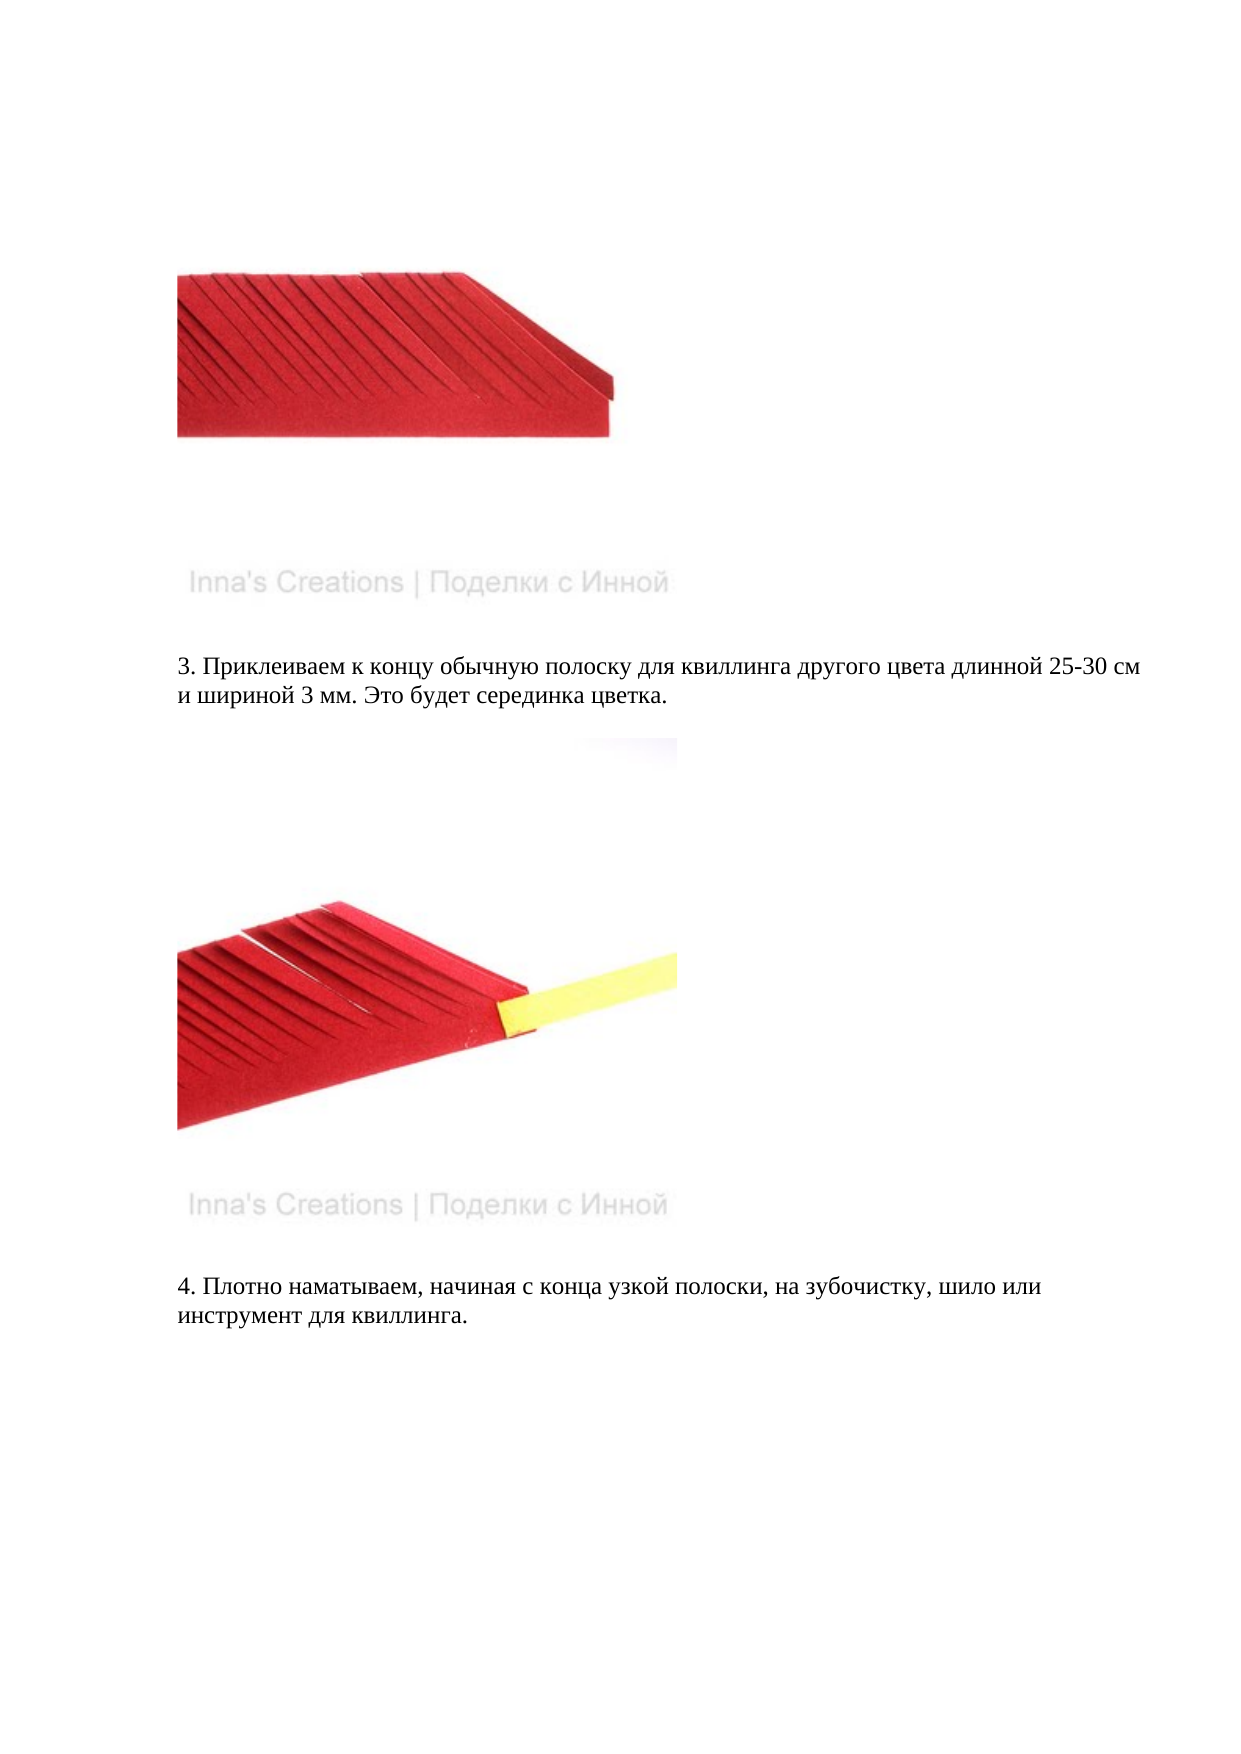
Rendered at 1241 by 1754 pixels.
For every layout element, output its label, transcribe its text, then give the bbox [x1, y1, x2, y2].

picture [177, 118, 678, 619]
text 3. Приклеиваем к концу обычную полоску для квиллинга другого цвета длинной 25-30 см и шириной 3 мм. Это будет серединка цветка. [177, 651, 1152, 709]
picture [177, 738, 678, 1239]
text 4. Плотно наматываем, начиная с конца узкой полоски, на зубочистку, шило или инструмент для квиллинга. [177, 1271, 1152, 1329]
